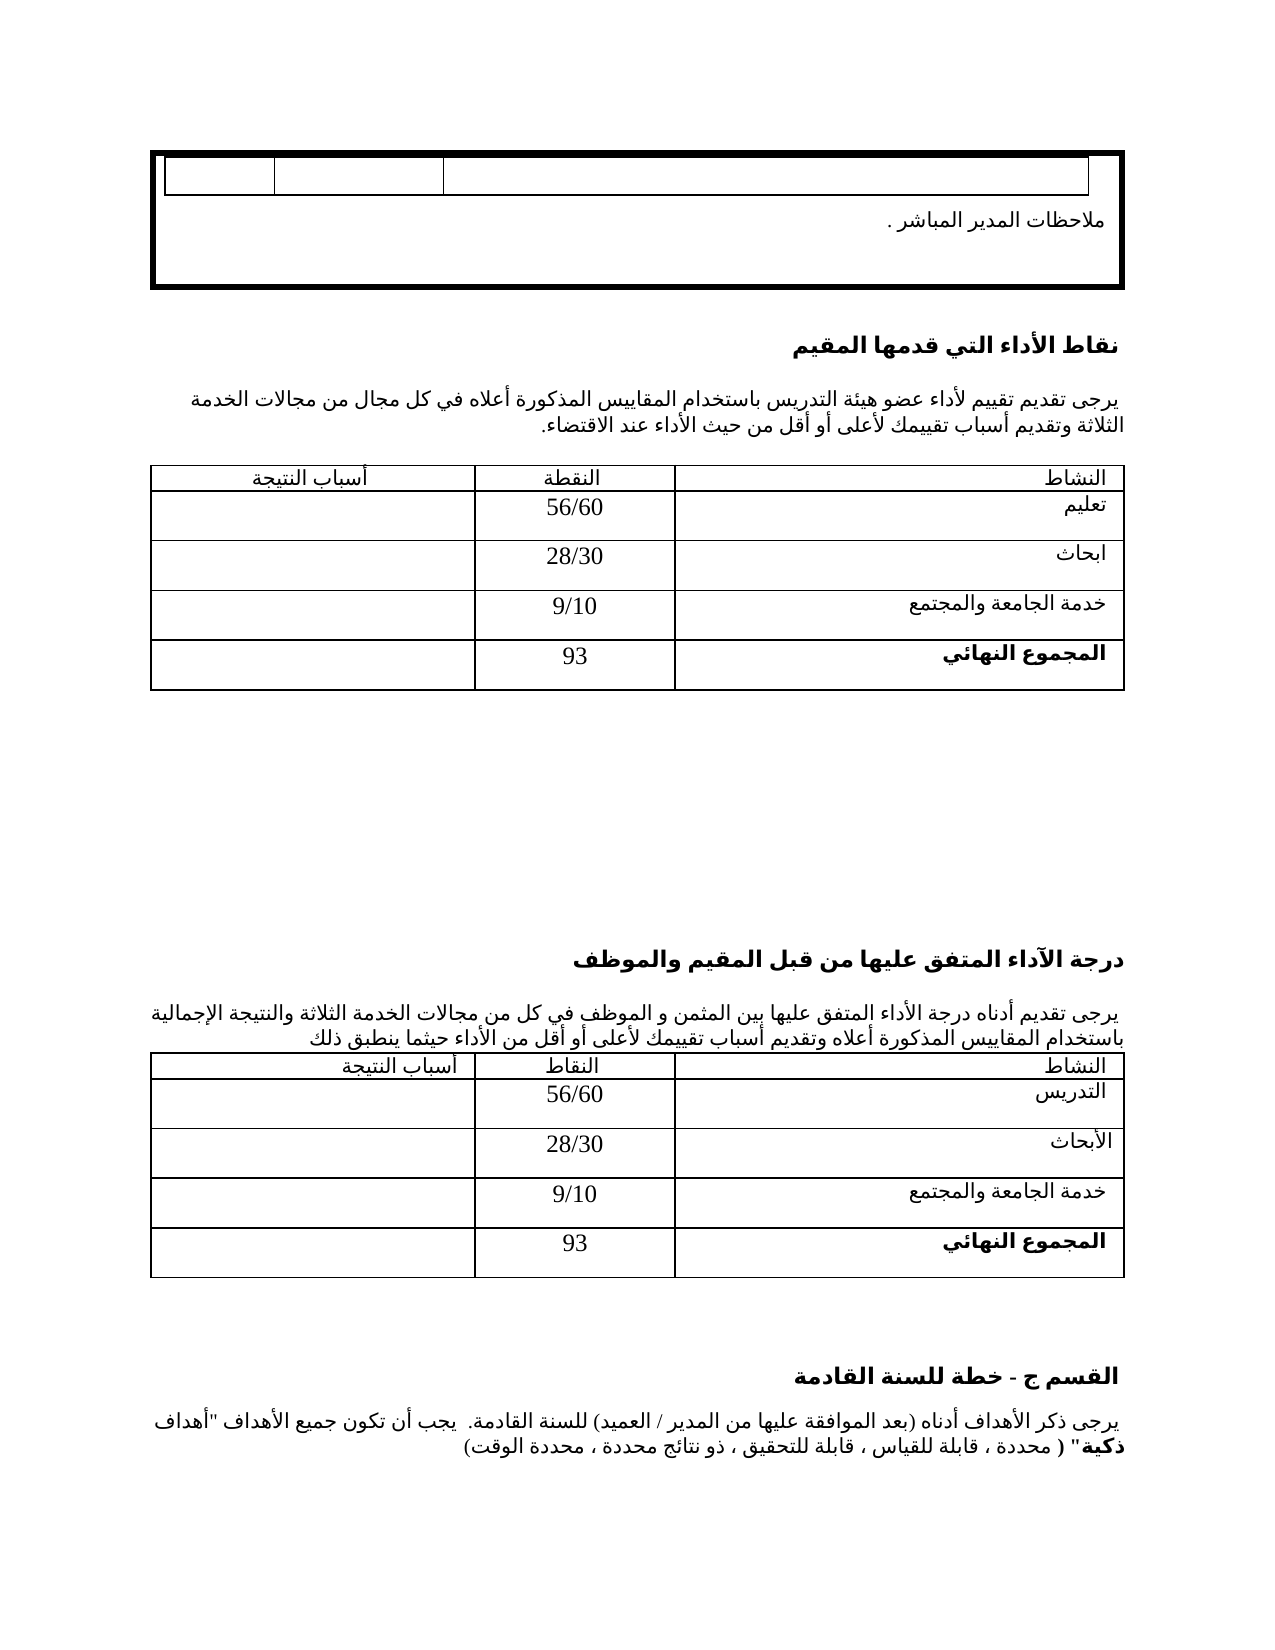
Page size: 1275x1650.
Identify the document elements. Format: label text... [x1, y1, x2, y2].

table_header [156, 156, 1119, 283]
text Please provide an evaluation of the performance of the member of academic staff using the above يرجى تقديم تقييم لأداء عضو هيئة التدريس باستخدام المقاييس المذكورة أعلاه في كل مجال من مجالات الخدمة الثلاثة وتقديم أسباب تقييمك لأعلى أو أقل من حيث الأداء عند الاقتضاء. [150, 387, 1125, 437]
table_header Score النقطة [476, 466, 674, 490]
text درجة الآداء المتفق عليها من قبل المقيم والموظفP erformance Score Agreed by the Appraiser and the Apprais e eدرجة الآداء المتفق عليها من قبل المقيم درجة [150, 946, 1125, 972]
table_cell 28/30 [476, 541, 674, 589]
table_cell [152, 1129, 474, 1177]
text Section C – Plan for the Forthcoming Year القسم ج - خطة للسنة القادمة [150, 1363, 1125, 1390]
table_cell 9/10 [476, 591, 674, 639]
table_cell [152, 641, 474, 689]
table_cell University and Community Service خدمة الجامعة والمجتمع [676, 591, 1123, 639]
table_cell Overall Score المجموع النهائي [676, 1229, 1123, 1277]
table_cell Overall Score المجموع النهائي [676, 641, 1123, 689]
table_header Justification for the Score أسباب النتيجة [152, 1054, 474, 1078]
table_cell الأبحاثResearchالأبحاث [676, 1129, 1123, 1177]
table_cell 28/30 [476, 1129, 674, 1177]
table_cell [152, 591, 474, 639]
text Performance Score given by the Appraiser نقاط الأداء التي قدمها المقيم [150, 332, 1125, 359]
table_cell Teaching تعليم [676, 492, 1123, 540]
table_cell 93 [476, 1229, 674, 1277]
table_cell [152, 1080, 474, 1128]
table_cell 56/60 [476, 492, 674, 540]
table_cell 56/60 [476, 1080, 674, 1128]
text Please state below the objectives (after agreeing them with your line manager/dean) for the coming year. يرجى ذكر الأهداف أدناه (بعد الموافقة عليها من المدير / العميد) للسنة القادمة. All objectives should be Smart Objectives ( Specific, Measurable, Attainable, Results oriented, Time limited) يجب أن تكون جميع الأهداف "أهداف ذكية" ( محددة ، قابلة للقياس ، قابلة للتحقيق ، ذو نتائج محددة ، محددة الوقت) [150, 1408, 1125, 1458]
table_cell 93 [476, 641, 674, 689]
text Please provide below the performance score agreed between the appraiser and the appraisee يرجى تقديم أدناه درجة الأداء المتفق عليها بين المثمن و الموظف في كل من مجالات الخدمة الثلاثة والنتيجة الإجمالية باستخدام المقاييس المذكورة أعلاه وتقديم أسباب تقييمك لأعلى أو أقل من الأداء حيثما ينطبق ذلك [150, 1000, 1125, 1050]
table_cell [152, 1179, 474, 1227]
table_cell [152, 1229, 474, 1277]
table_header Activity النشاط [676, 1054, 1123, 1078]
table_cell University and Community Service خدمة الجامعة والمجتمع [676, 1179, 1123, 1227]
table_header Score النقاط [476, 1054, 674, 1078]
table_cell Research ابحاث [676, 541, 1123, 589]
table_cell Teaching التدريس [676, 1080, 1123, 1128]
table_cell 9/10 [476, 1179, 674, 1227]
table_cell [152, 492, 474, 540]
table_header Activity النشاط [676, 466, 1123, 490]
table_header Justification for the Score أسباب النتيجة [152, 466, 474, 490]
table_cell [152, 541, 474, 589]
